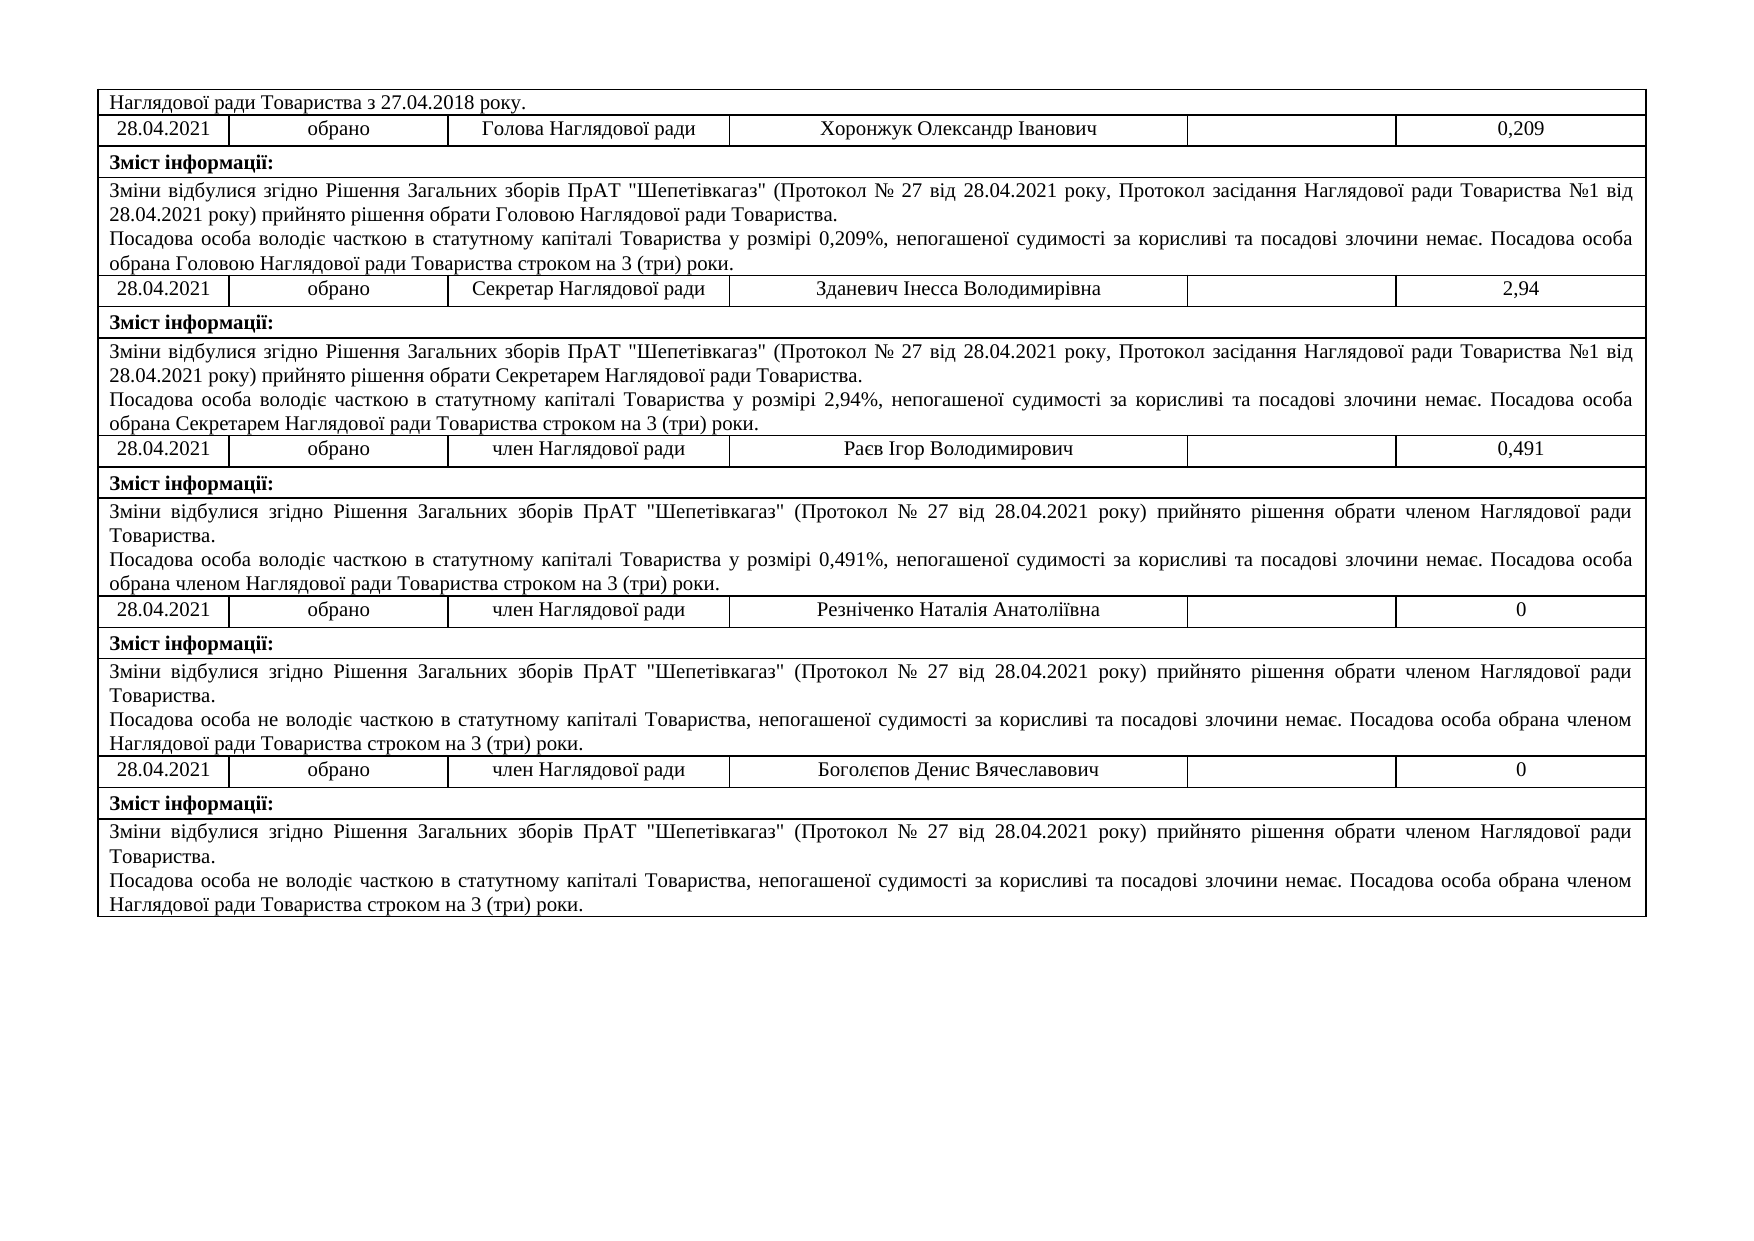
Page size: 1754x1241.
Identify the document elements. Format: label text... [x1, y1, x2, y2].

table_cell 28.04.2021 [99, 436, 228, 466]
table_cell Зміни відбулися згідно Рішення Загальних зборів ПрАТ "Шепетівкагаз" (Протокол № 27 від 28.04.2021 року) прийнято рішення обрати членом Наглядової ради Товариства. Посадова особа не володіє часткою в статутному капіталі Товариства, непогашеної судимості за корисливі та посадові злочини немає. Посадова особа обрана членом Наглядової ради Товариства строком на 3 (три) роки. [99, 659, 1645, 755]
table_cell Зміни відбулися згідно Рішення Загальних зборів ПрАТ "Шепетівкагаз" (Протокол № 27 від 28.04.2021 року, Протокол засідання Наглядової ради Товариства №1 від 28.04.2021 року) прийнято рішення обрати Секретарем Наглядової ради Товариства. Посадова особа володіє часткою в статутному капіталі Товариства у розмірі 2,94%, непогашеної судимості за корисливі та посадові злочини немає. Посадова особа обрана Секретарем Наглядової ради Товариства строком на 3 (три) роки. [99, 339, 1645, 435]
table_cell 28.04.2021 [99, 757, 228, 787]
table_cell Боголєпов Денис Вячеславович [730, 757, 1187, 787]
table_cell [1188, 757, 1395, 787]
table_cell Зміни відбулися згідно Рішення Загальних зборів ПрАТ "Шепетівкагаз" (Протокол № 27 від 28.04.2021 року) прийнято рішення обрати членом Наглядової ради Товариства. Посадова особа не володіє часткою в статутному капіталі Товариства, непогашеної судимості за корисливі та посадові злочини немає. Посадова особа обрана членом Наглядової ради Товариства строком на 3 (три) роки. [99, 820, 1645, 916]
table_cell член Наглядової ради [449, 757, 729, 787]
table_cell 0,209 [1397, 116, 1645, 145]
table_cell 28.04.2021 [99, 597, 228, 626]
table_cell Зміни відбулися згідно Рішення Загальних зборів ПрАТ "Шепетівкагаз" (Протокол № 27 від 28.04.2021 року, Протокол засідання Наглядової ради Товариства №1 від 28.04.2021 року) прийнято рішення обрати Головою Наглядової ради Товариства. Посадова особа володіє часткою в статутному капіталі Товариства у розмірі 0,209%, непогашеної судимості за корисливі та посадові злочини немає. Посадова особа обрана Головою Наглядової ради Товариства строком на 3 (три) роки. [99, 178, 1645, 274]
table_cell 28.04.2021 [99, 116, 228, 145]
table_cell обрано [230, 116, 447, 145]
table_cell [1188, 276, 1395, 306]
table_cell Зміни відбулися згідно Рішення Загальних зборів ПрАТ "Шепетівкагаз" (Протокол № 27 від 28.04.2021 року) прийнято рішення обрати членом Наглядової ради Товариства. Посадова особа володіє часткою в статутному капіталі Товариства у розмірі 0,491%, непогашеної судимості за корисливі та посадові злочини немає. Посадова особа обрана членом Наглядової ради Товариства строком на 3 (три) роки. [99, 499, 1645, 595]
table_cell член Наглядової ради [449, 597, 729, 626]
table_cell [1188, 116, 1395, 145]
table_cell Зміст інформації: [99, 147, 1645, 177]
table_cell 0,491 [1397, 436, 1645, 466]
table_cell Раєв Ігор Володимирович [730, 436, 1187, 466]
table_cell Секретар Наглядової ради [449, 276, 729, 306]
table_cell член Наглядової ради [449, 436, 729, 466]
table_cell Зміст інформації: [99, 307, 1645, 337]
table_cell обрано [230, 276, 447, 306]
table_cell обрано [230, 757, 447, 787]
table_cell Резніченко Наталія Анатоліївна [730, 597, 1187, 626]
table_cell Голова Наглядової ради [449, 116, 729, 145]
table_cell [1188, 436, 1395, 466]
table_cell Зміст інформації: [99, 628, 1645, 658]
table_cell Зміст інформації: [99, 468, 1645, 497]
table_cell обрано [230, 436, 447, 466]
table_cell 0 [1397, 757, 1645, 787]
table_cell Зміст інформації: [99, 788, 1645, 818]
table_cell обрано [230, 597, 447, 626]
table_cell Хоронжук Олександр Іванович [730, 116, 1187, 145]
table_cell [99, 90, 1645, 114]
table_cell 2,94 [1397, 276, 1645, 306]
table_cell 0 [1397, 597, 1645, 626]
table_cell Зданевич Інесса Володимирівна [730, 276, 1187, 306]
table_cell [1188, 597, 1395, 626]
table_cell 28.04.2021 [99, 276, 228, 306]
